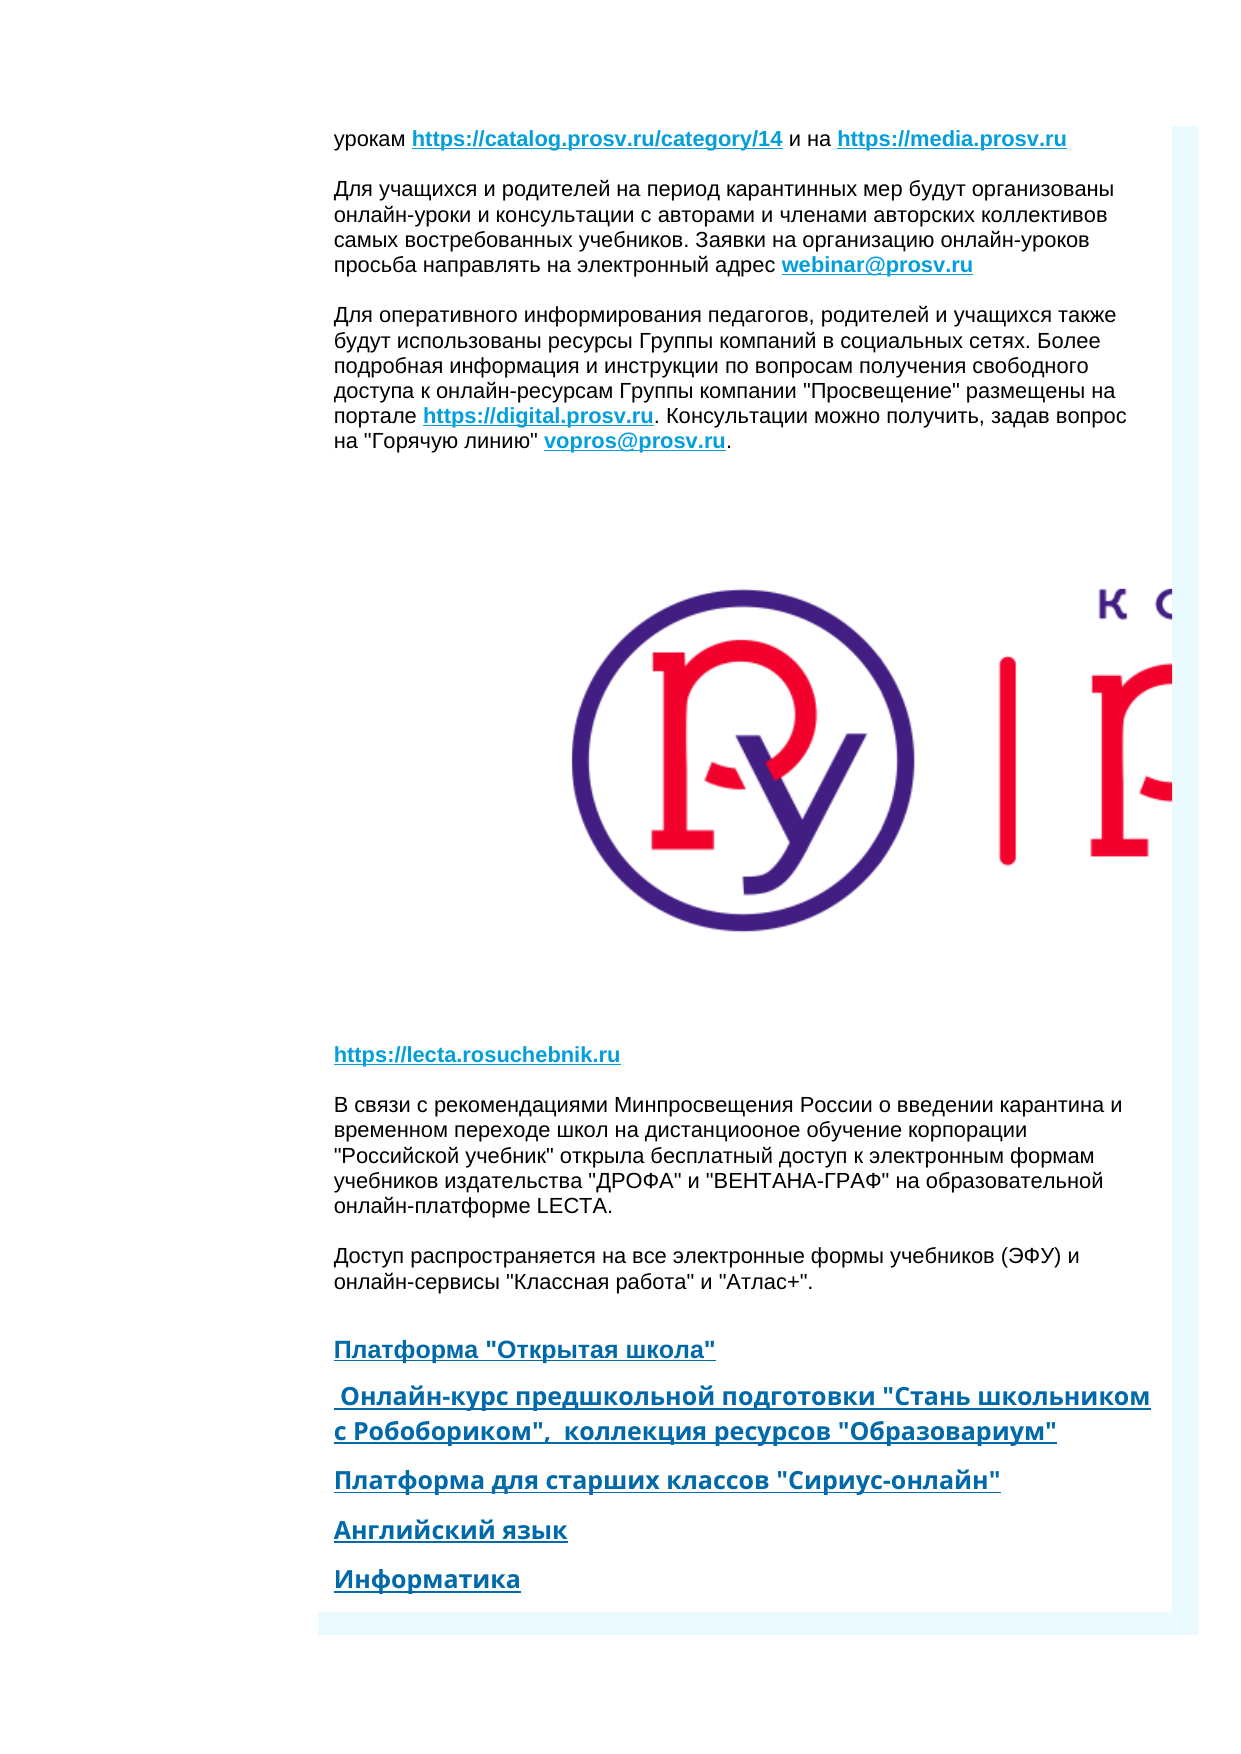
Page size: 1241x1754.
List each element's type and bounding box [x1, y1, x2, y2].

picture [333, 551, 1173, 1017]
table_header [177, 118, 1240, 1635]
